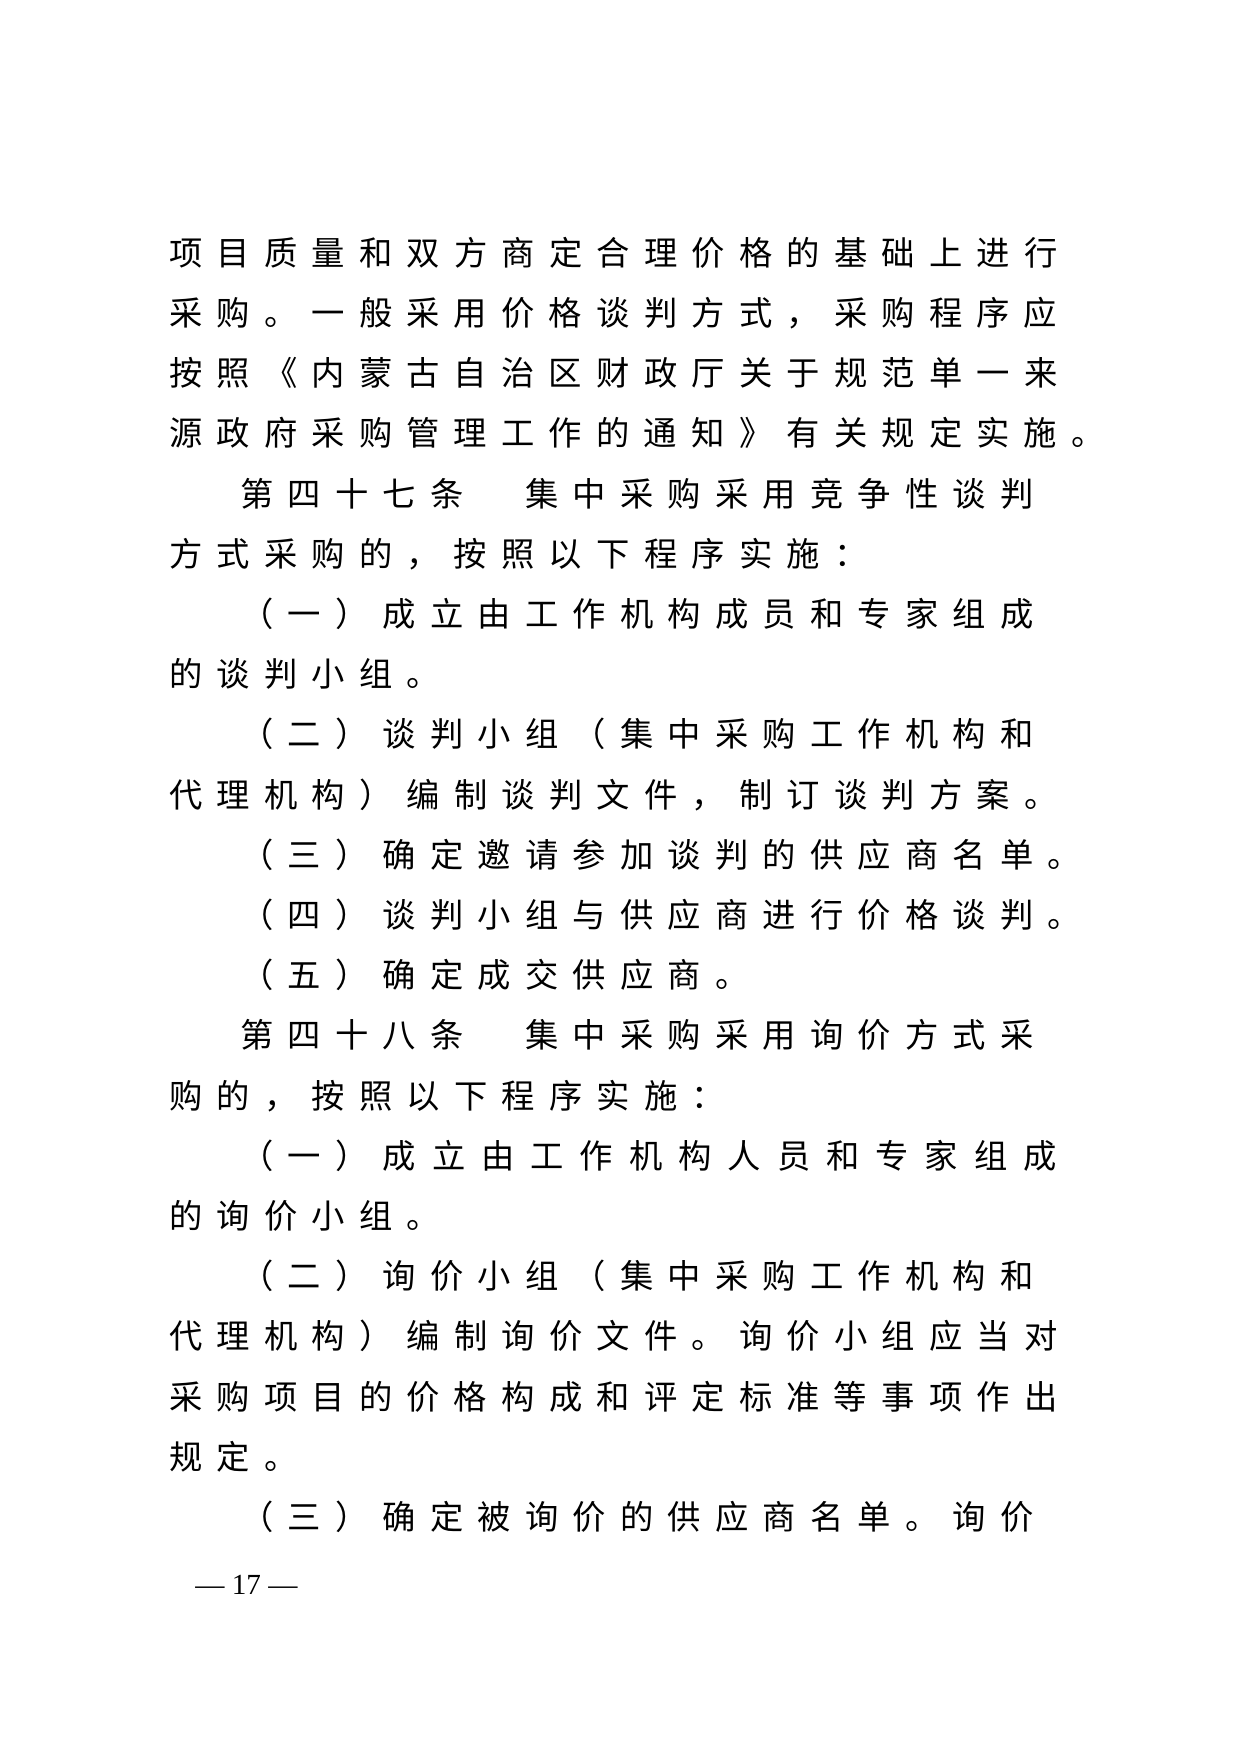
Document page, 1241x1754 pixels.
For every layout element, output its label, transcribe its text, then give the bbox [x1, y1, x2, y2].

text （四）谈判小组与供应商进行价格谈判。 [169, 883, 1071, 943]
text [169, 1485, 1071, 1545]
text （三）确定邀请参加谈判的供应商名单。 [169, 823, 1071, 883]
text 第四十八条 集中采购采用询价方式采购的，按照以下程序实施： [169, 1003, 1071, 1124]
text 第四十七条 集中采购采用竞争性谈判方式采购的，按照以下程序实施： [169, 461, 1071, 582]
list 成立由工作机构人员和专家组成的询价小组。 [169, 1124, 1071, 1244]
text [169, 221, 1071, 461]
text （五）确定成交供应商。 [169, 943, 1071, 1003]
text （二）谈判小组（集中采购工作机构和代理机构）编制谈判文件，制订谈判方案。 [169, 702, 1071, 823]
text （二）询价小组（集中采购工作机构和代理机构）编制询价文件。询价小组应当对采购项目的价格构成和评定标准等事项作出规定。 [169, 1244, 1071, 1485]
text （一）成立由工作机构成员和专家组成的谈判小组。 [169, 582, 1071, 702]
